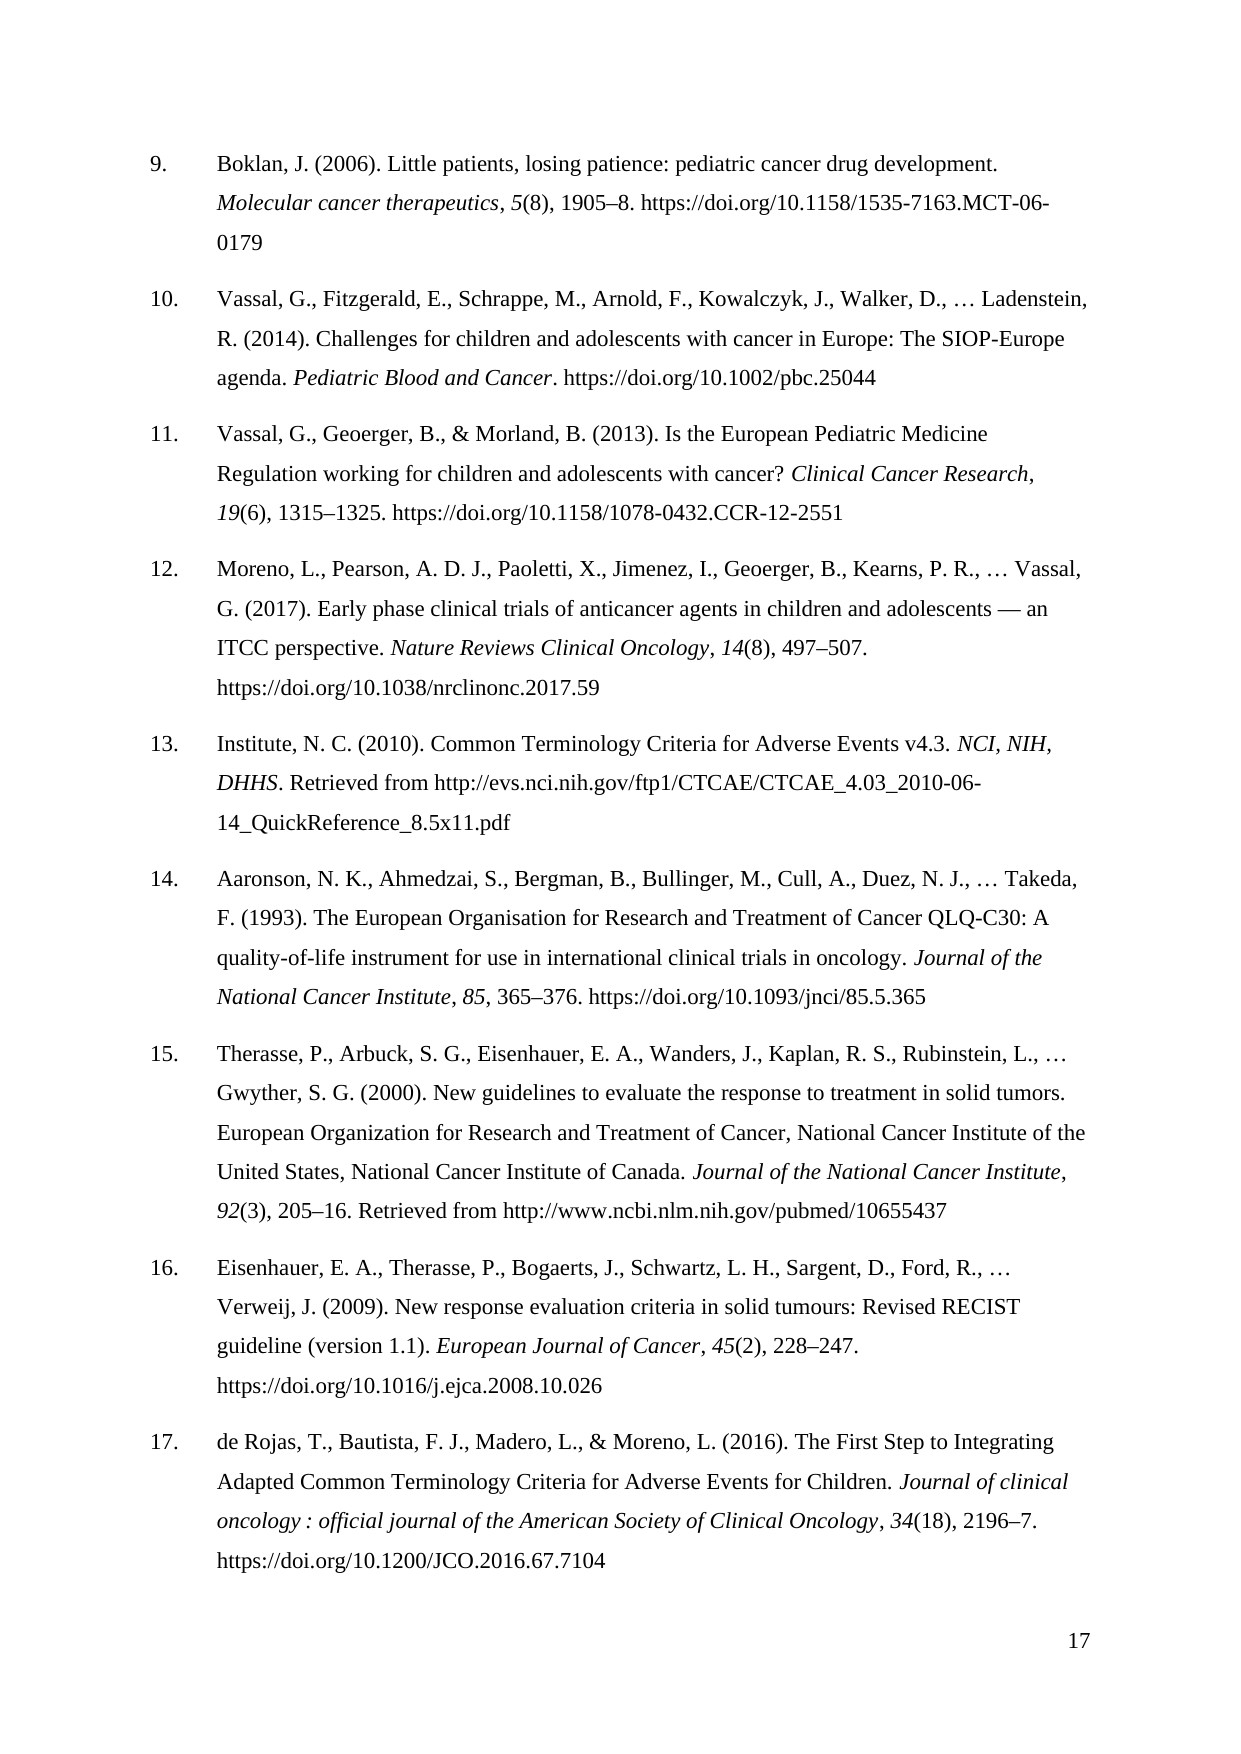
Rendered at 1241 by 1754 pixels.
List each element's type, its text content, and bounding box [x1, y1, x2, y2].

text 10. Vassal, G., Fitzgerald, E., Schrappe, M., Arnold, F., Kowalczyk, J., Walker, D., … Ladenstein, R. (2014). Challenges for children and adolescents with cancer in Europe: The SIOP-Europe agenda. Pediatric Blood and Cancer. https://doi.org/10.1002/pbc.25044 [150, 285, 1090, 390]
text 11. Vassal, G., Geoerger, B., & Morland, B. (2013). Is the European Pediatric Medicine Regulation working for children and adolescents with cancer? Clinical Cancer Research, 19(6), 1315–1325. https://doi.org/10.1158/1078-0432.CCR-12-2551 [150, 420, 1090, 526]
text 14. Aaronson, N. K., Ahmedzai, S., Bergman, B., Bullinger, M., Cull, A., Duez, N. J., … Takeda, F. (1993). The European Organisation for Research and Treatment of Cancer QLQ-C30: A quality-of-life instrument for use in international clinical trials in oncology. Journal of the National Cancer Institute, 85, 365–376. https://doi.org/10.1093/jnci/85.5.365 [150, 865, 1090, 1010]
text 12. Moreno, L., Pearson, A. D. J., Paoletti, X., Jimenez, I., Geoerger, B., Kearns, P. R., … Vassal, G. (2017). Early phase clinical trials of anticancer agents in children and adolescents — an ITCC perspective. Nature Reviews Clinical Oncology, 14(8), 497–507. https://doi.org/10.1038/nrclinonc.2017.59 [150, 555, 1090, 700]
text 9. Boklan, J. (2006). Little patients, losing patience: pediatric cancer drug development. Molecular cancer therapeutics, 5(8), 1905–8. https://doi.org/10.1158/1535-7163.MCT-06-0179 [150, 150, 1090, 255]
text 16. Eisenhauer, E. A., Therasse, P., Bogaerts, J., Schwartz, L. H., Sargent, D., Ford, R., … Verweij, J. (2009). New response evaluation criteria in solid tumours: Revised RECIST guideline (version 1.1). European Journal of Cancer, 45(2), 228–247. https://doi.org/10.1016/j.ejca.2008.10.026 [150, 1254, 1090, 1398]
text 17. de Rojas, T., Bautista, F. J., Madero, L., & Moreno, L. (2016). The First Step to Integrating Adapted Common Terminology Criteria for Adverse Events for Children. Journal of clinical oncology : official journal of the American Society of Clinical Oncology, 34(18), 2196–7. https://doi.org/10.1200/JCO.2016.67.7104 [150, 1428, 1090, 1573]
text 15. Therasse, P., Arbuck, S. G., Eisenhauer, E. A., Wanders, J., Kaplan, R. S., Rubinstein, L., … Gwyther, S. G. (2000). New guidelines to evaluate the response to treatment in solid tumors. European Organization for Research and Treatment of Cancer, National Cancer Institute of the United States, National Cancer Institute of Canada. Journal of the National Cancer Institute, 92(3), 205–16. Retrieved from http://www.ncbi.nlm.nih.gov/pubmed/10655437 [150, 1039, 1090, 1224]
text 13. Institute, N. C. (2010). Common Terminology Criteria for Adverse Events v4.3. NCI, NIH, DHHS. Retrieved from http://evs.nci.nih.gov/ftp1/CTCAE/CTCAE_4.03_2010-06-14_QuickReference_8.5x11.pdf [150, 730, 1090, 835]
